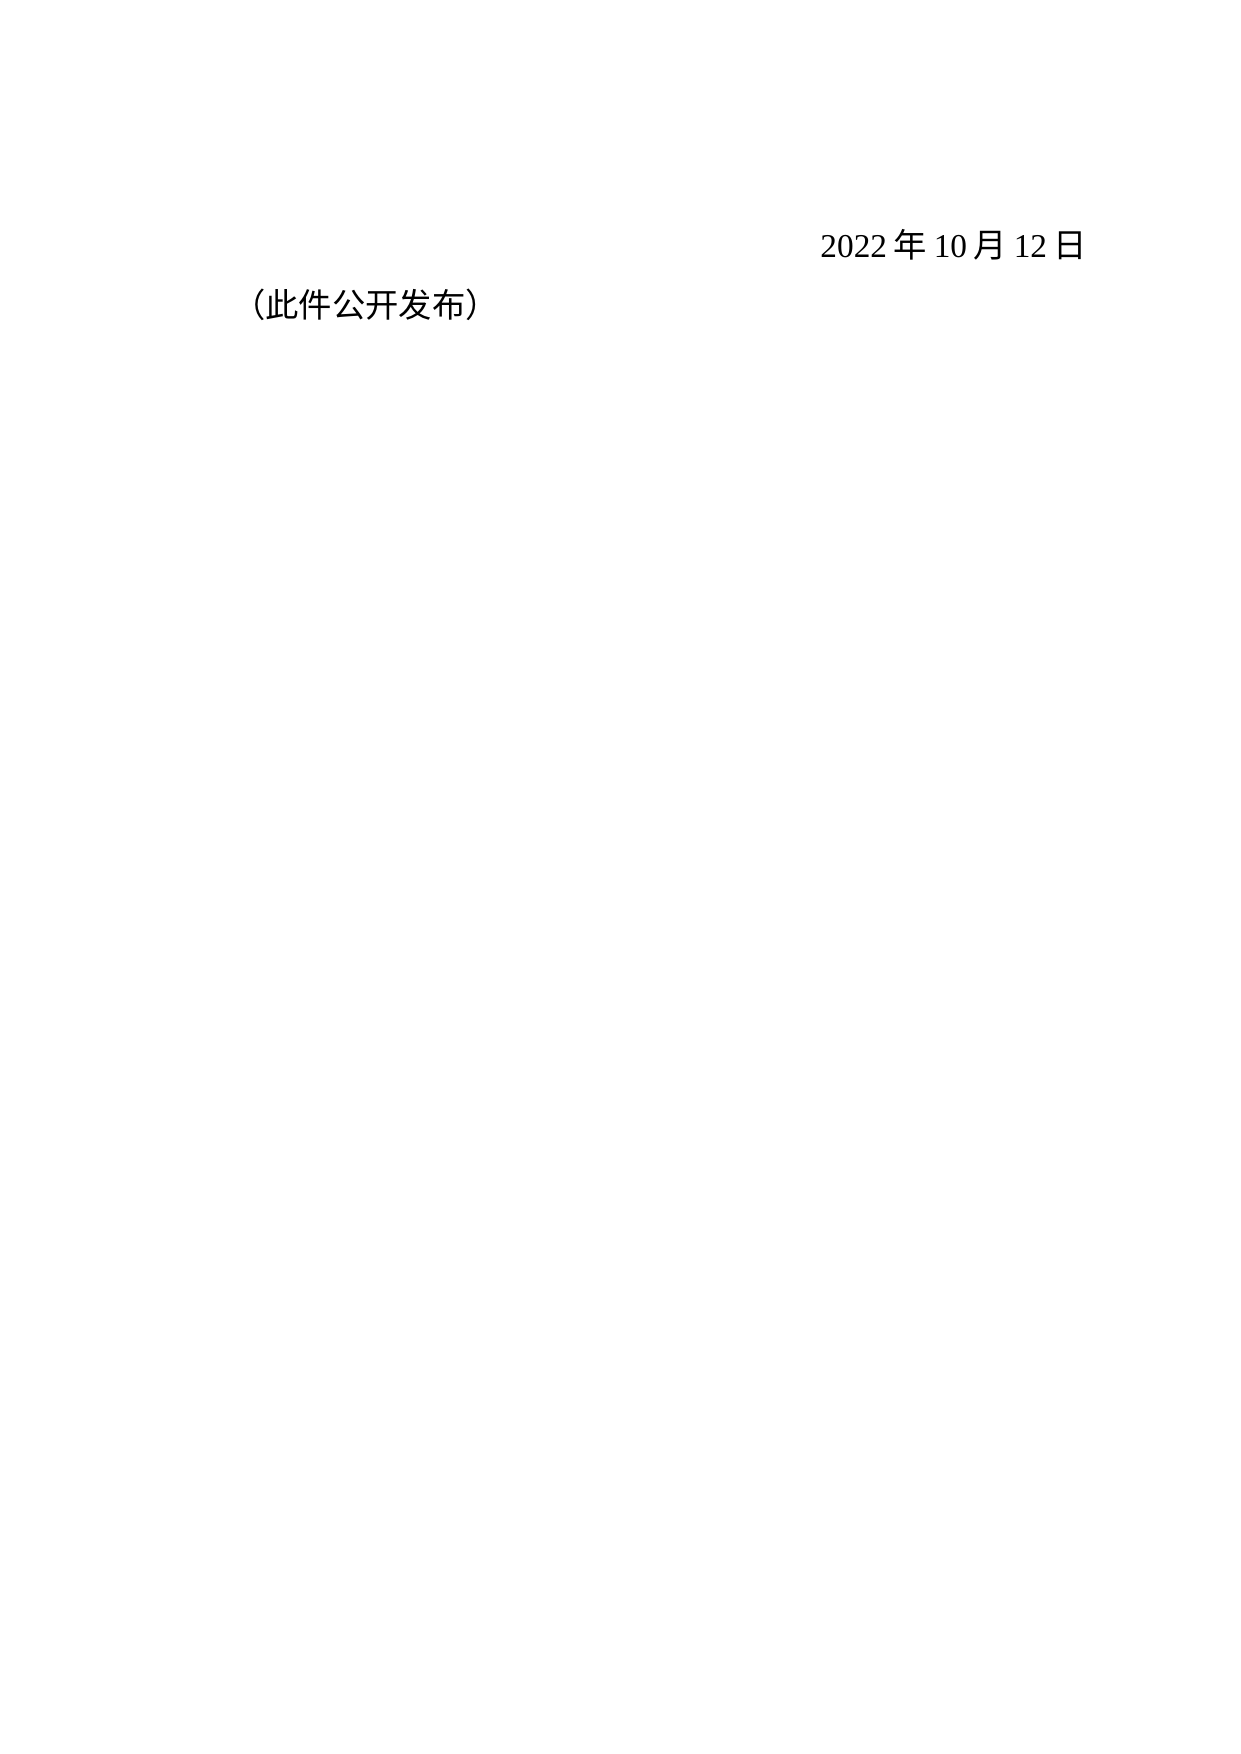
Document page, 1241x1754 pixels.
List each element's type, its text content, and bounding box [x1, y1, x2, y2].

text （此件公开发布）永川区茶山竹海片区重庆市绿水青山就是 [165, 279, 1087, 327]
text 2022年10月12日 [165, 218, 1087, 267]
